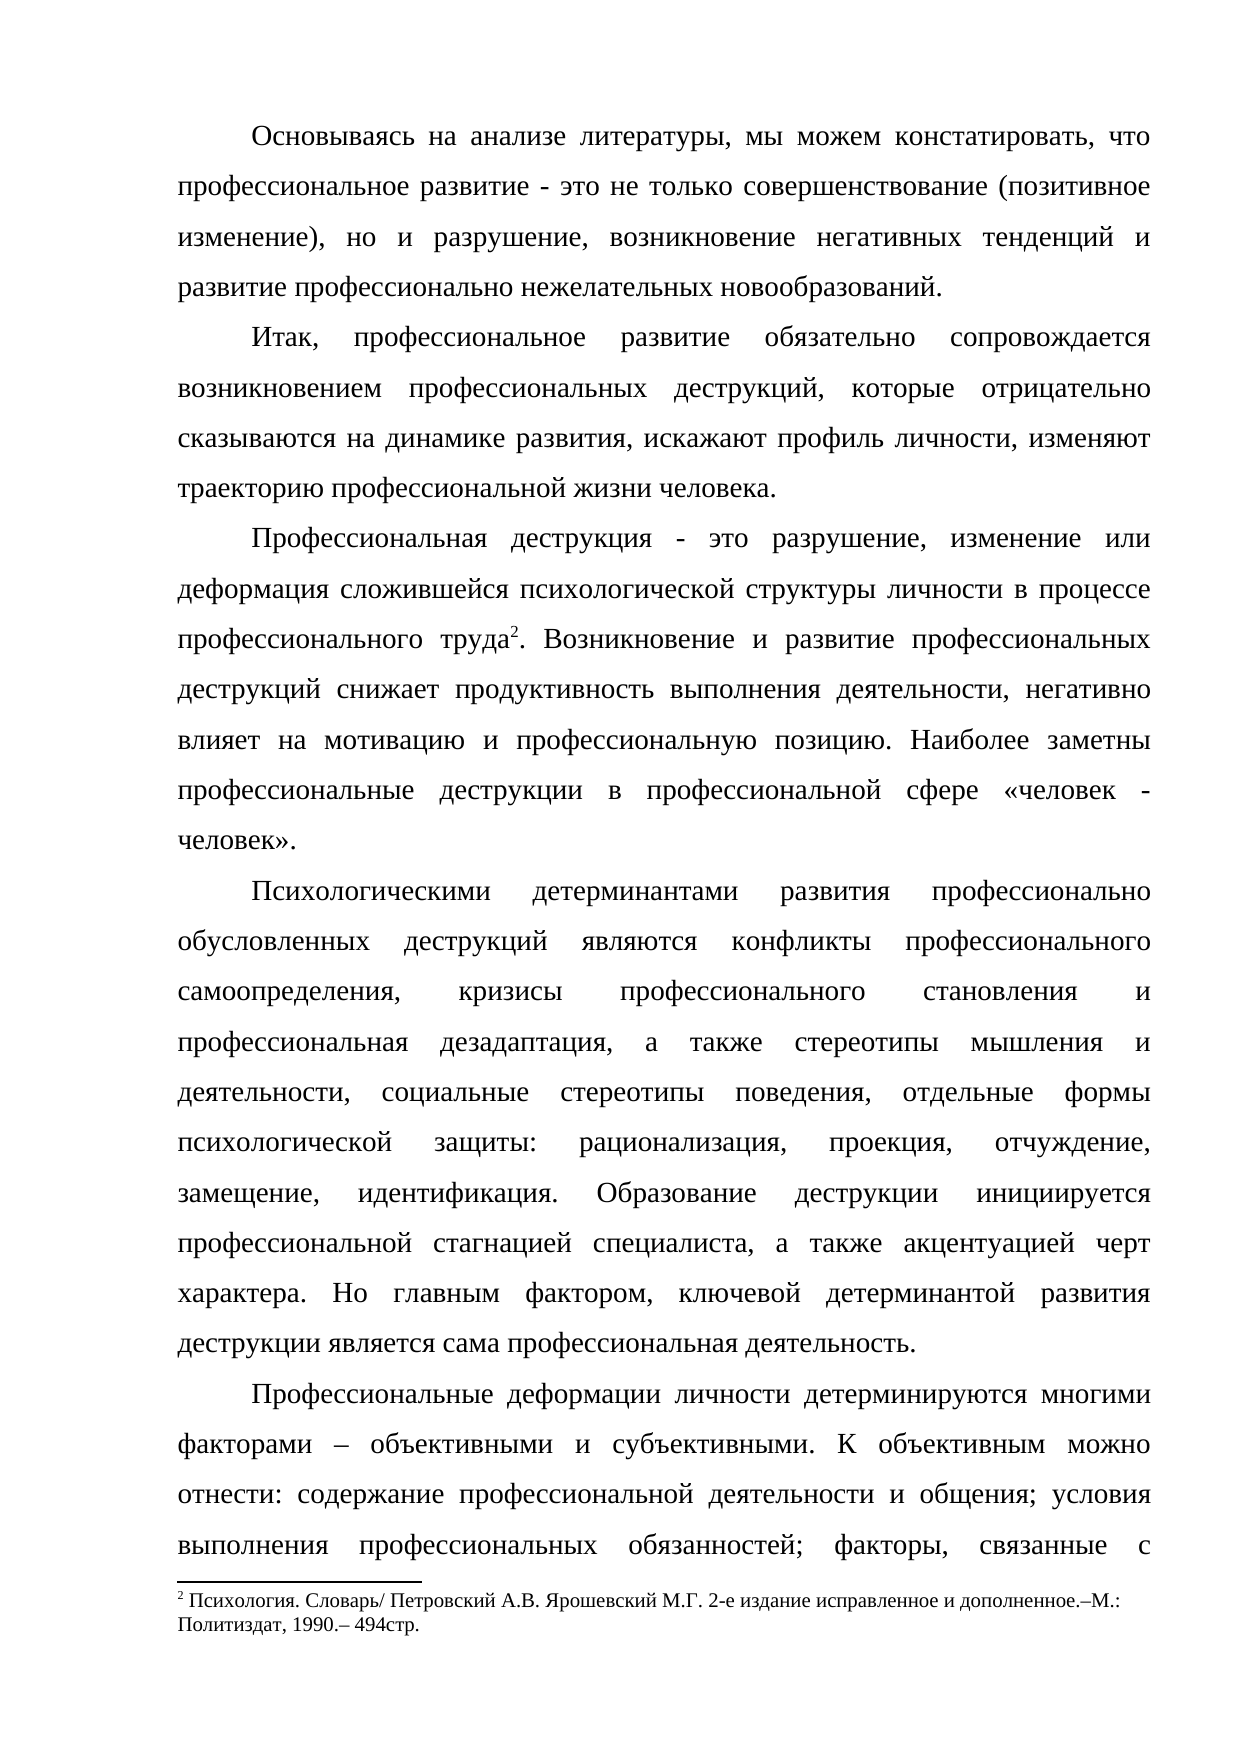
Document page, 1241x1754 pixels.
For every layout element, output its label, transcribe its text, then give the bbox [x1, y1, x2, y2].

text Основываясь на анализе литературы, мы можем констатировать, что профессиональное развитие - это не только совершенствование (позитивное изменение), но и разрушение, возникновение негативных тенденций и развитие профессионально нежелательных новообразований. [177, 118, 1152, 303]
text Профессиональная деструкция - это разрушение, изменение или деформация сложившейся психологической структуры личности в процессе профессионального труда. Возникновение и развитие профессиональных деструкций снижает продуктивность выполнения деятельности, негативно влияет на мотивацию и профессиональную позицию. Наиболее заметны профессиональные деструкции в профессиональной сфере «человек - человек». [177, 521, 1152, 856]
text Итак, профессиональное развитие обязательно сопровождается возникновением профессиональных деструкций, которые отрицательно сказываются на динамике развития, искажают профиль личности, изменяют траекторию профессиональной жизни человека. [177, 319, 1152, 504]
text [177, 1376, 1152, 1560]
text Психологическими детерминантами развития профессионально обусловленных деструкций являются конфликты профессионального самоопределения, кризисы профессионального становления и профессиональная дезадаптация, а также стереотипы мышления и деятельности, социальные стереотипы поведения, отдельные формы психологической защиты: рационализация, проекция, отчуждение, замещение, идентификация. Образование деструкции инициируется профессиональной стагнацией специалиста, а также акцентуацией черт характера. Но главным фактором, ключевой детерминантой развития деструкции является сама профессиональная деятельность. [177, 873, 1152, 1359]
